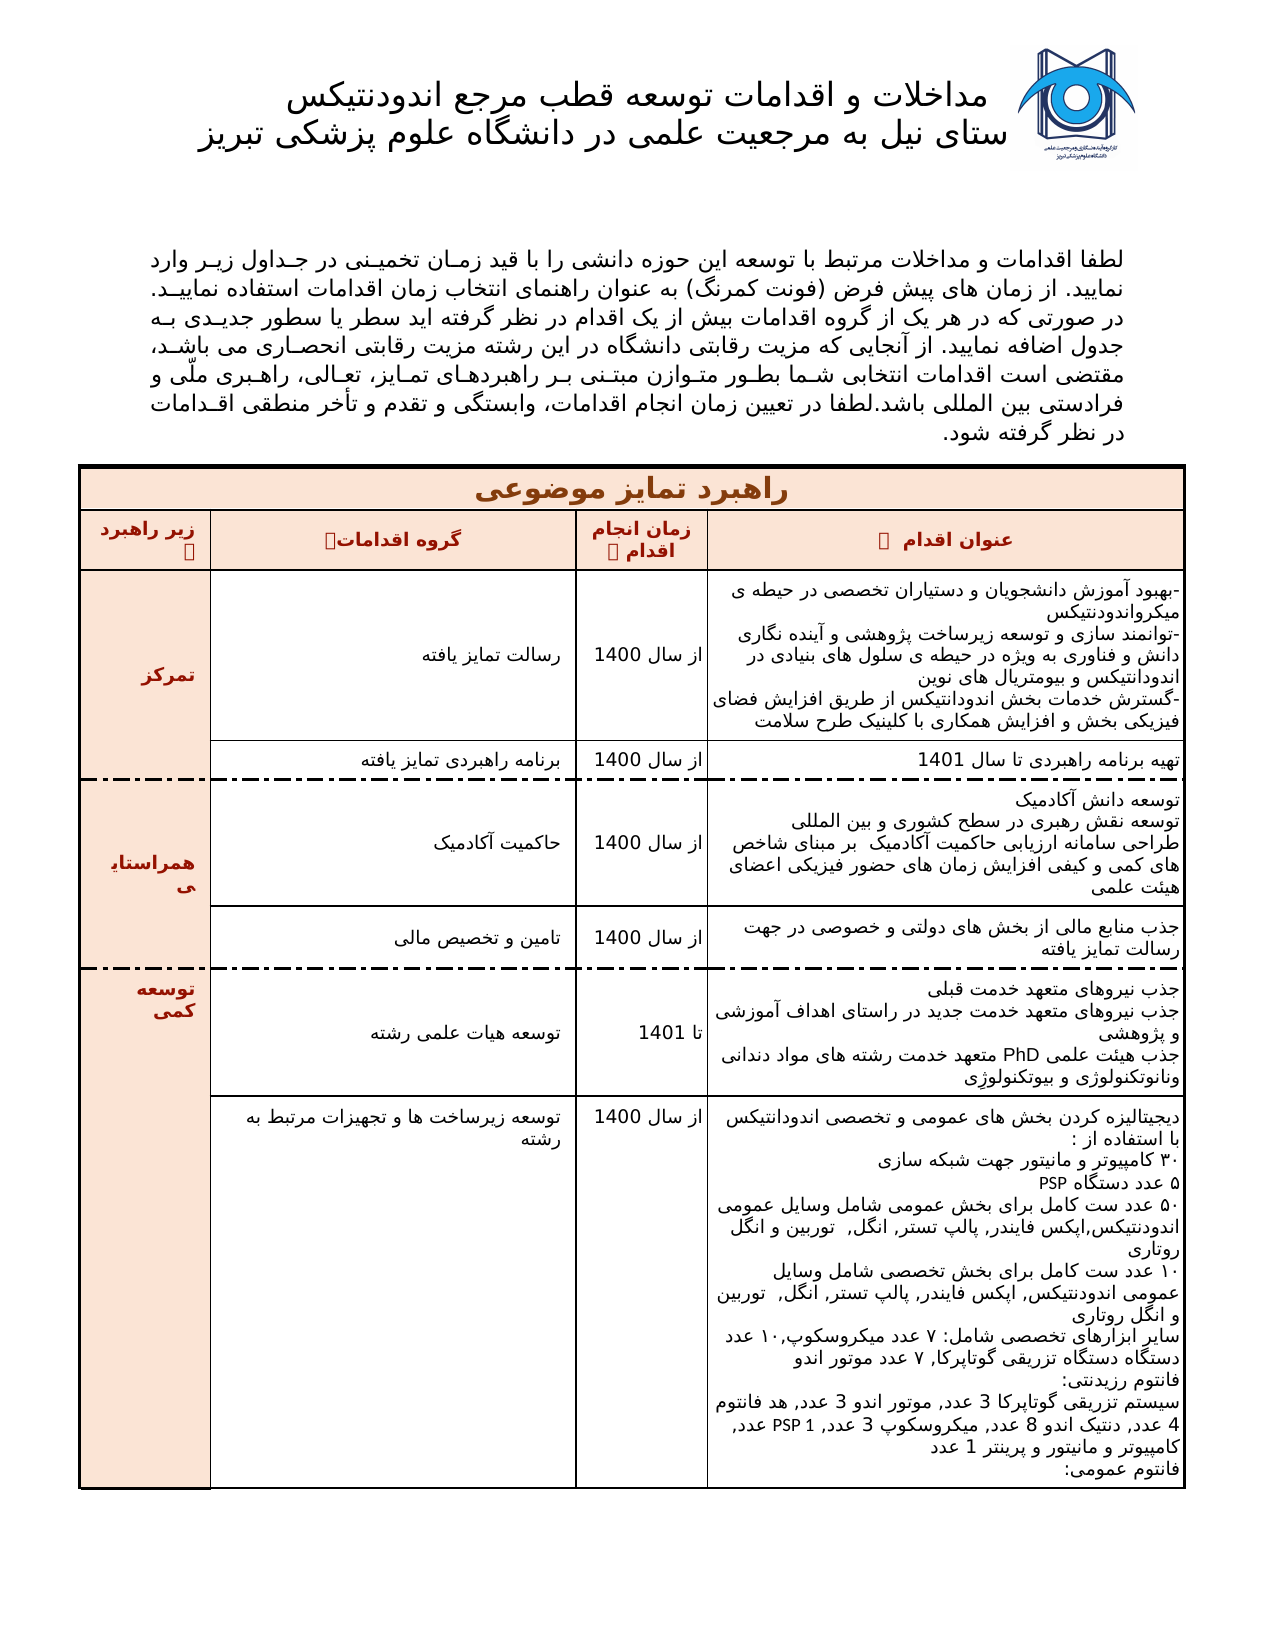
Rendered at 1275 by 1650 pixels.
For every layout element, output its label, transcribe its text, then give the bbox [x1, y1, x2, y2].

table_cell تهیه برنامه راهبردی تا سال 1401 [708, 741, 1183, 778]
table_cell تا 1401 [577, 967, 707, 1095]
table_cell توسعه زیرساخت ها و تجهیزات مرتبط به رشته [211, 1097, 575, 1487]
table_cell جذب نیروهای متعهد خدمت قبلی جذب نیروهای متعهد خدمت جدید در راستای اهداف آموزشی و پژوهشی جذب هیئت علمی PhD متعهد خدمت رشته های مواد دندانی ونانوتکنولوژی و بیوتکنولوژِی [708, 967, 1183, 1095]
table_cell حاکمیت آکادمیک [211, 778, 575, 905]
table_cell همراستایی [81, 778, 210, 967]
text لطفا اقدامات و مداخلات مرتبط با توسعه این حوزه دانشی را با قید زمان تخمینی در جداول زیر وارد نمایید. از زمان های پیش فرض (فونت کمرنگ) به عنوان راهنمای انتخاب زمان اقدامات استفاده نمایید. در صورتی که در هر یک از گروه اقدامات بیش از یک اقدام در نظر گرفته اید سطر یا سطور جدیدی به جدول اضافه نمایید. از آنجایی که مزیت رقابتی دانشگاه در این رشته مزیت رقابتی انحصاری می باشد، مقتضی است اقدامات انتخابی شما بطور متوازن مبتنی بر راهبردهای تمایز، تعالی، راهبری ملّی و فرادستی بین المللی باشد.لطفا در تعیین زمان انجام اقدامات، وابستگی و تقدم و تأخر منطقی اقدامات در نظر گرفته شود. [150, 246, 1125, 446]
table_cell از سال 1400 [577, 778, 707, 905]
table_cell عنوان اقدام [708, 511, 1183, 569]
table_cell توسعه دانش آکادمیک توسعه نقش رهبری در سطح کشوری و بین المللی طراحی سامانه ارزیابی حاکمیت آکادمیک بر مبنای شاخص های کمی و کیفی افزایش زمان های حضور فیزیکی اعضای هیئت علمی [708, 778, 1183, 905]
table_cell تامین و تخصیص مالی [211, 907, 575, 967]
table_cell گروه اقدامات [211, 511, 575, 569]
table_cell توسعه هیات علمی رشته [211, 967, 575, 1095]
table_cell زیر راهبرد [81, 511, 210, 569]
table_cell از سال 1400 [577, 1097, 707, 1487]
table_cell زمان انجام اقدام [577, 511, 707, 569]
picture [1010, 45, 1139, 171]
table_cell تمرکز [81, 571, 210, 778]
table_cell جذب منابع مالی از بخش های دولتی و خصوصی در جهت رسالت تمایز یافته [708, 907, 1183, 967]
table_cell -بهبود آموزش دانشجویان و دستیاران تخصصی در حیطه ی میکرواندودنتیکس -توانمند سازی و توسعه زیرساخت پژوهشی و آینده نگاری دانش و فناوری به ویژه در حیطه ی سلول های بنیادی در اندودانتیکس و بیومتریال های نوین -گسترش خدمات بخش اندودانتیکس از طریق افزایش فضای فیزیکی بخش و افزایش همکاری با کلینیک طرح سلامت [708, 571, 1183, 739]
table_cell از سال 1400 [577, 907, 707, 967]
table_cell توسعه کمی [81, 967, 210, 1487]
table_cell رسالت تمایز یافته [211, 571, 575, 739]
table_cell از سال 1400 [577, 571, 707, 739]
table_cell از سال 1400 [577, 741, 707, 778]
table_header راهبرد تمایز موضوعی [81, 469, 1183, 508]
table_cell برنامه راهبردی تمایز یافته [211, 741, 575, 778]
